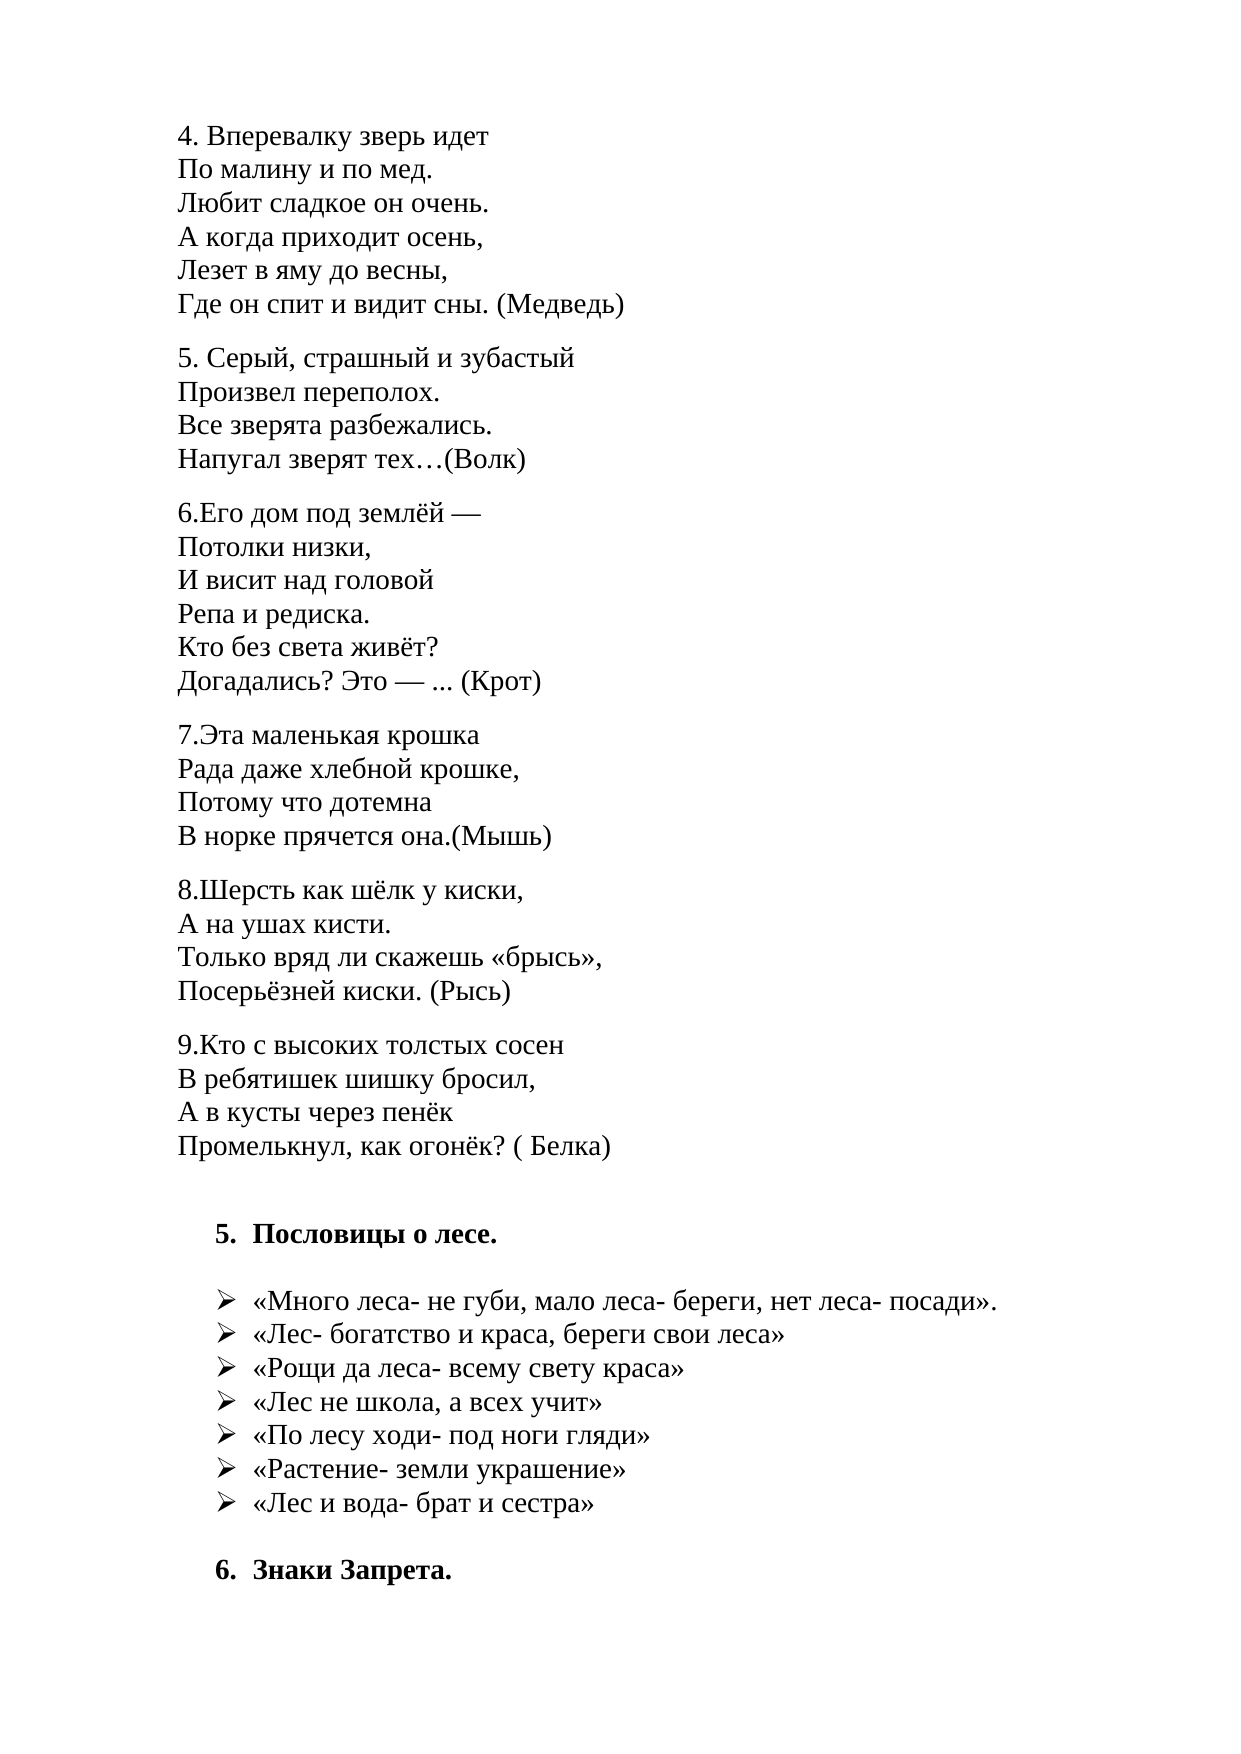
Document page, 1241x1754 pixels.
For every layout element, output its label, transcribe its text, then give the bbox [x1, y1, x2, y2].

text 9.Кто с высоких толстых сосен В ребятишек шишку бросил, А в кусты через пенёк Промелькнул, как огонёк? ( Белка) [461, 1027, 1152, 1161]
list Пословицы о лесе. [215, 1216, 1152, 1249]
text 4. Вперевалку зверь идет По малину и по мед. Любит сладкое он очень. А когда приходит осень, Лезет в яму до весны, Где он спит и видит сны. (Медведь) [440, 118, 1152, 319]
text 6.Его дом под землёй — Потолки низки, И висит над головой Репа и редиска. Кто без света живёт? Догадались? Это — ... (Крот) [370, 495, 1152, 696]
list Знаки Запрета. [215, 1552, 1152, 1586]
text 8.Шерсть как шёлк у киски, А на ушах кисти. Только вряд ли скажешь «брысь», Посерьёзней киски. (Рысь) [392, 872, 1152, 1006]
text 5. Серый, страшный и зубастый Произвел переполох. Все зверята разбежались. Напугал зверят тех…(Волк) [448, 340, 1152, 474]
list «Растение- земли украшение» [215, 1451, 1152, 1485]
list «Лес и вода- брат и сестра» [215, 1485, 1152, 1518]
list «Много леса- не губи, мало леса- береги, нет леса- посади». [215, 1283, 1152, 1317]
list «По лесу ходи- под ноги гляди» [215, 1417, 1152, 1451]
list «Лес- богатство и краса, береги свои леса» [215, 1317, 1152, 1350]
list «Лес не школа, а всех учит» [215, 1384, 1152, 1417]
text 7.Эта маленькая крошка Рада даже хлебной крошке, Потому что дотемна В норке прячется она.(Мышь) [432, 717, 1152, 851]
list «Рощи да леса- всему свету краса» [215, 1350, 1152, 1384]
